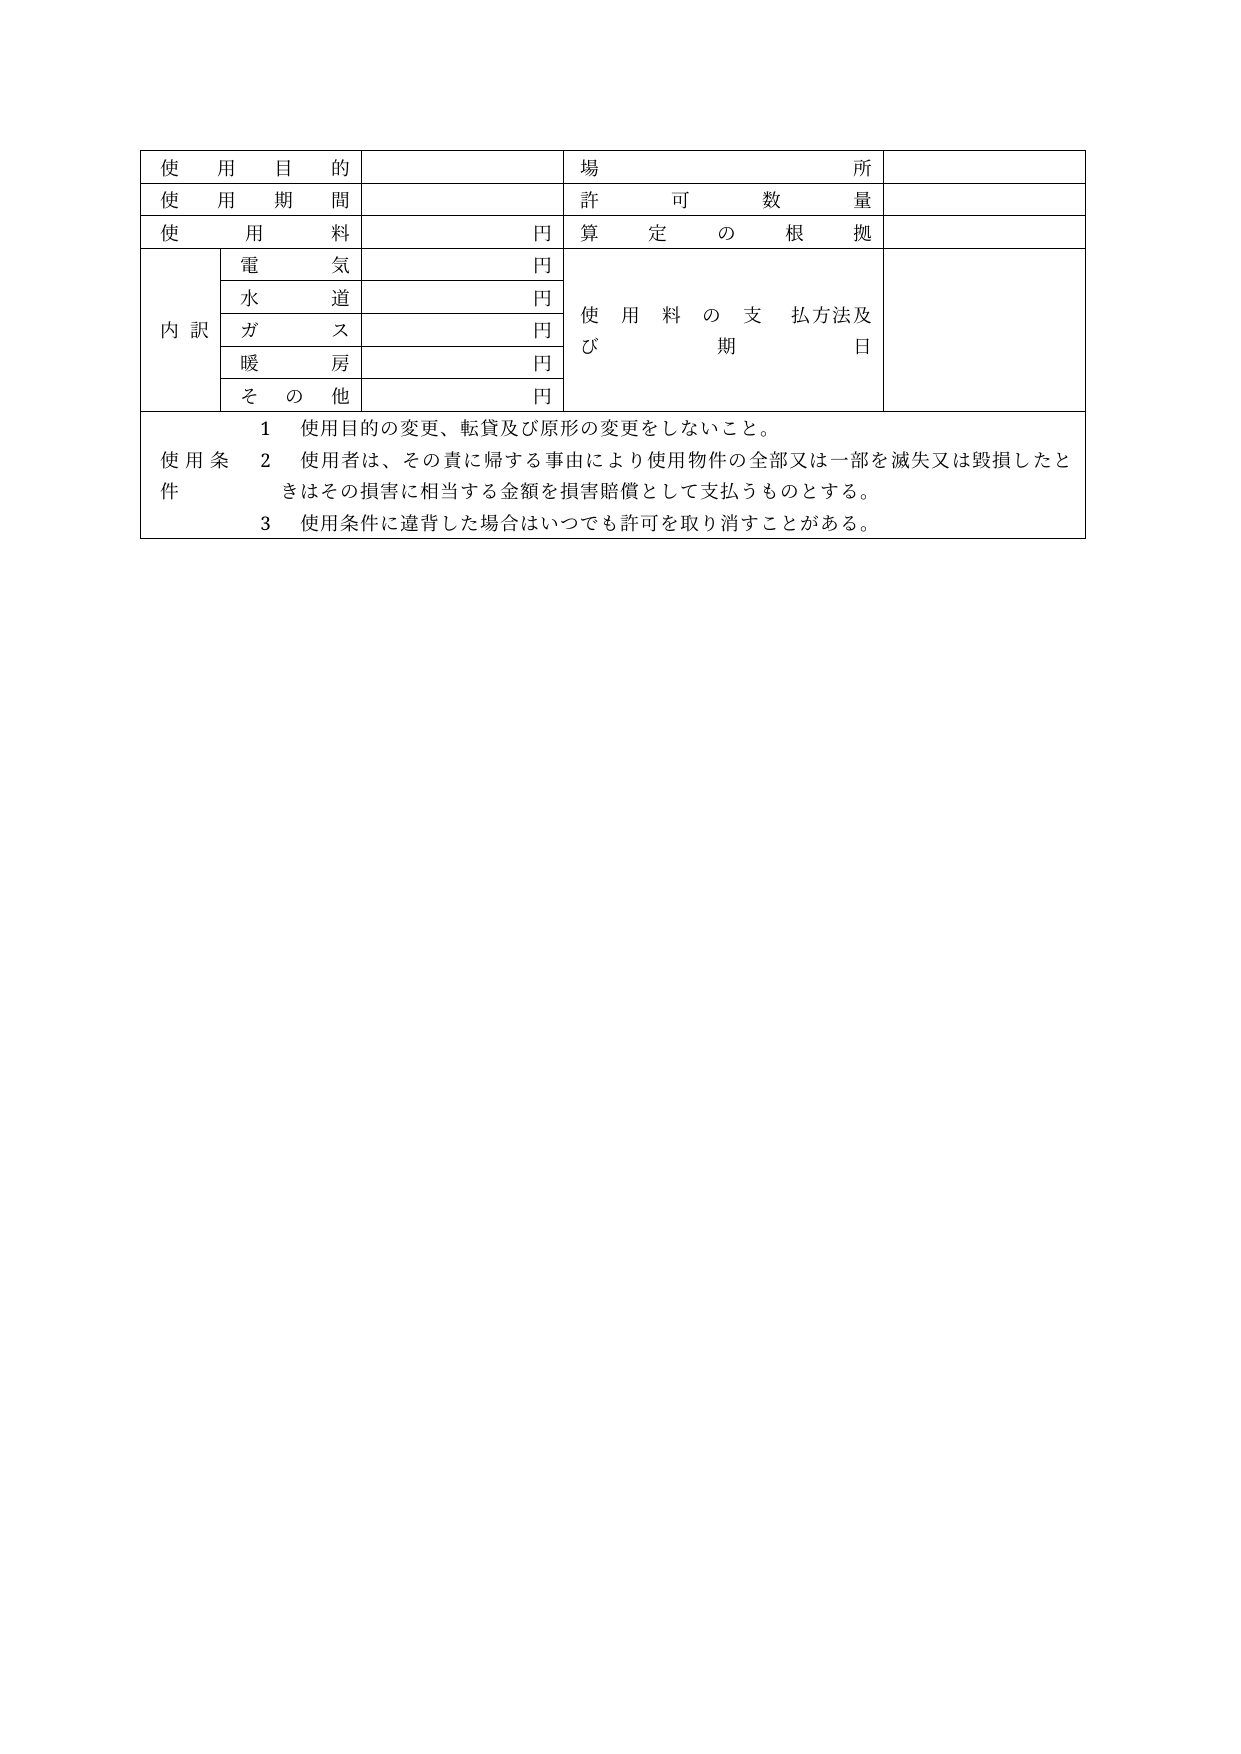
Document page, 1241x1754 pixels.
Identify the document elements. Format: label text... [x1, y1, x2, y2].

table_cell 円 [362, 314, 563, 346]
table_header 場所 [564, 151, 883, 183]
table_cell 円 [362, 379, 563, 411]
table_cell 内訳 [141, 249, 220, 411]
table_cell [884, 249, 1085, 411]
table_cell 暖房 [221, 347, 361, 378]
table_cell 使用料 [141, 216, 361, 248]
table_cell 許可数量 [564, 184, 883, 215]
table_header [362, 151, 563, 183]
table_cell 使用条件 [141, 412, 241, 538]
table_cell 使用期間 [141, 184, 361, 215]
table_cell 円 [362, 216, 563, 248]
table_cell その他 [221, 379, 361, 411]
table_cell 円 [362, 281, 563, 313]
table_cell 円 [362, 249, 563, 280]
table_cell 算定の根拠 [564, 216, 883, 248]
table_cell 1 使用目的の変更、転貸及び原形の変更をしないこと。 2 使用者は、その責に帰する事由により使用物件の全部又は一部を滅失又は毀損したときはその損害に相当する金額を損害賠償として支払うものとする。 3 使用条件に違背した場合はいつでも許可を取り消すことがある。 [241, 412, 1085, 538]
table_cell [884, 216, 1085, 248]
table_cell [884, 184, 1085, 215]
table_cell 水道 [221, 281, 361, 313]
table_header 使用目的 [141, 151, 361, 183]
table_cell 円 [362, 347, 563, 378]
table_header [884, 151, 1085, 183]
table_cell 電気 [221, 249, 361, 280]
table_cell 使用料の支払方法及び期日 [564, 249, 883, 411]
table_cell ガス [221, 314, 361, 346]
table_cell [362, 184, 563, 215]
